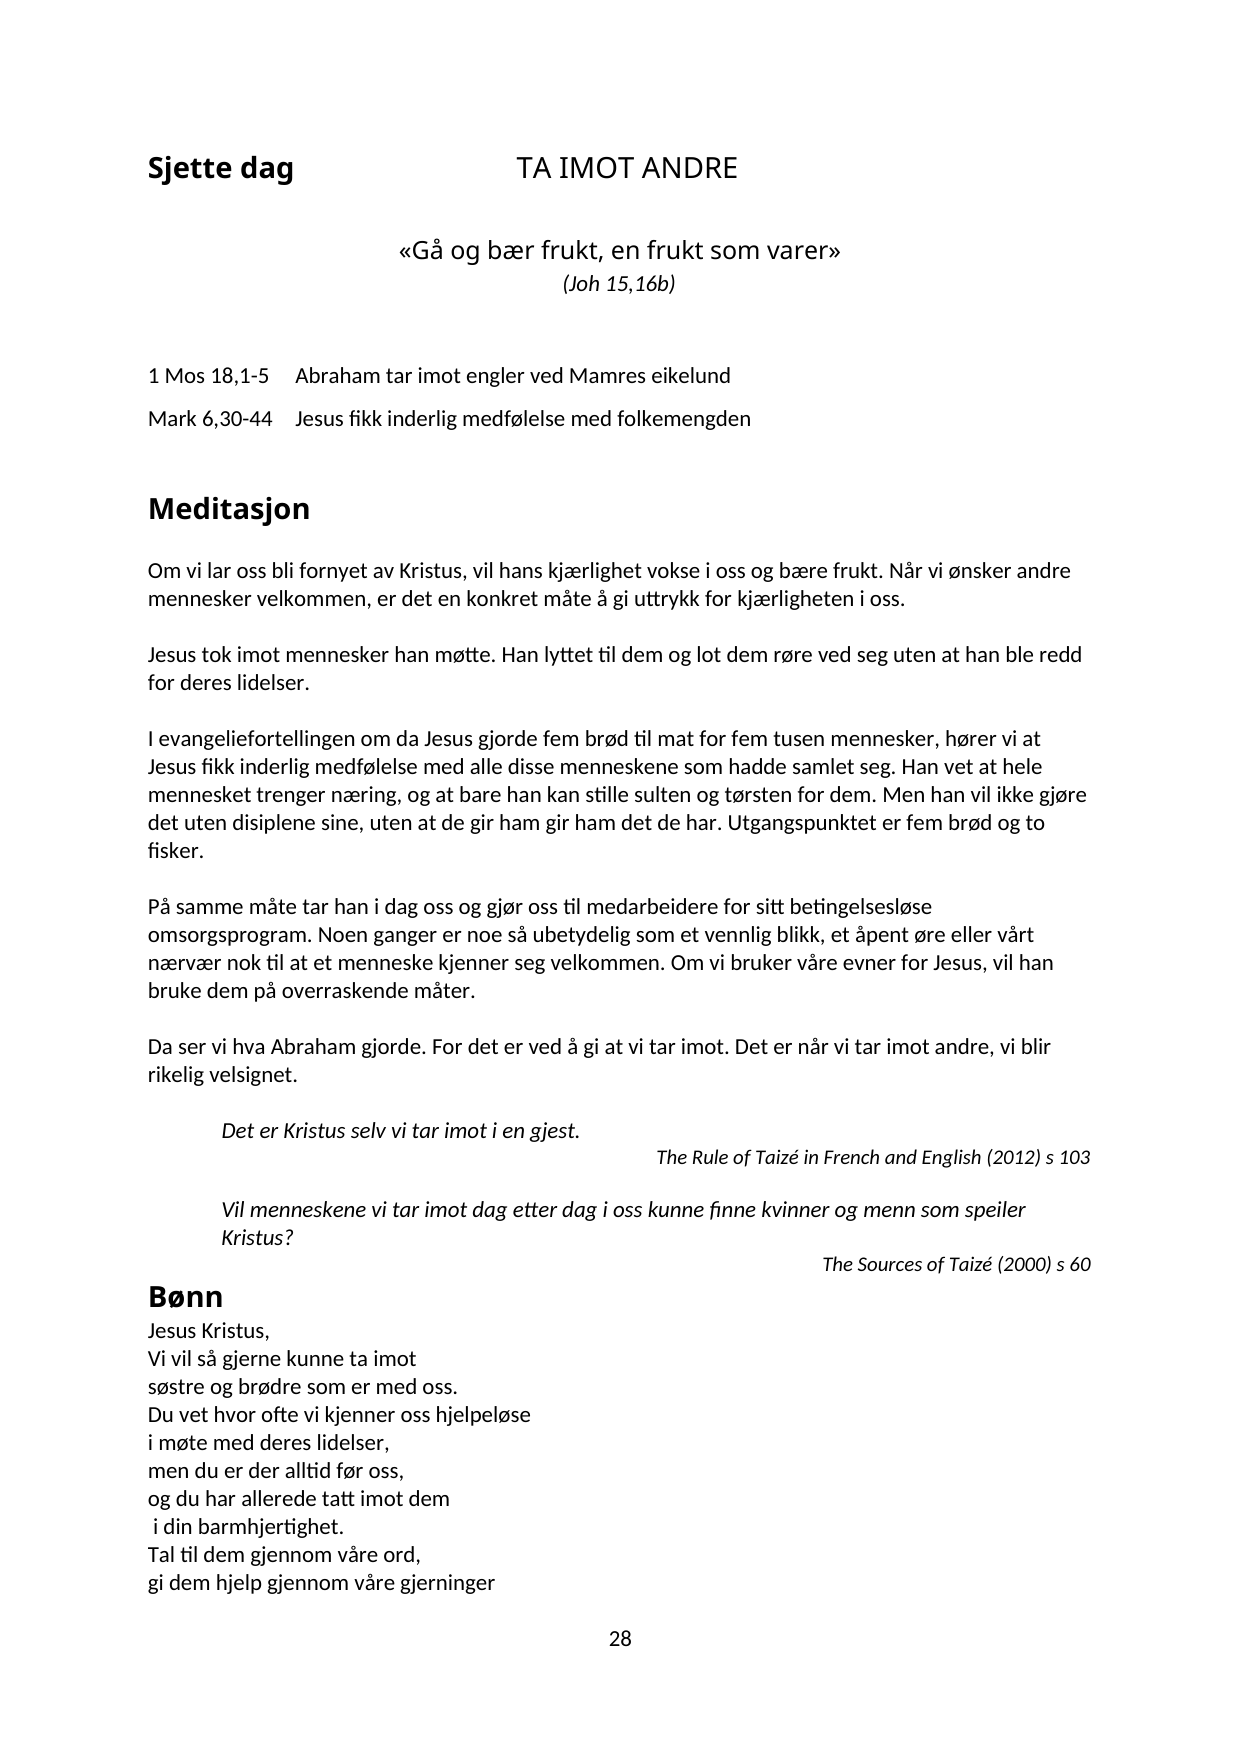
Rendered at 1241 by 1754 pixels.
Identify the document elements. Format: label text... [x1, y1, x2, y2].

text Mark 6,30-44 Jesus fikk inderlig medfølelse med folkemengden [148, 404, 1093, 432]
text men du er der alltid før oss, [148, 1456, 1093, 1484]
text På samme måte tar han i dag oss og gjør oss til medarbeidere for sitt betingelsesløse omsorgsprogram. Noen ganger er noe så ubetydelig som et vennlig blikk, et åpent øre eller vårt nærvær nok til at et menneske kjenner seg velkommen. Om vi bruker våre evner for Jesus, vil han bruke dem på overraskende måter. [148, 892, 1093, 1004]
text Om vi lar oss bli fornyet av Kristus, vil hans kjærlighet vokse i oss og bære frukt. Når vi ønsker andre mennesker velkommen, er det en konkret måte å gi uttrykk for kjærligheten i oss. [148, 556, 1093, 612]
text Det er Kristus selv vi tar imot i en gjest. [148, 1116, 1093, 1144]
text (Joh 15,16b) [148, 269, 1093, 297]
text 1 Mos 18,1-5 Abraham tar imot engler ved Mamres eikelund [148, 362, 1093, 390]
text Vil menneskene vi tar imot dag etter dag i oss kunne finne kvinner og menn som speiler Kristus? [221, 1195, 1093, 1251]
text i din barmhjertighet. [148, 1512, 1093, 1540]
text Jesus Kristus, [148, 1316, 1093, 1344]
text Tal til dem gjennom våre ord, [148, 1540, 1093, 1568]
text i møte med deres lidelser, [148, 1428, 1093, 1456]
text og du har allerede tatt imot dem [148, 1484, 1093, 1512]
text The Rule of Taizé in French and English (2012) s 103 [148, 1144, 1093, 1170]
text gi dem hjelp gjennom våre gjerninger [148, 1568, 1093, 1596]
text «Gå og bær frukt, en frukt som varer» [148, 232, 1093, 266]
text Sjette dag TA IMOT ANDRE [148, 148, 1093, 187]
text Vi vil så gjerne kunne ta imot [148, 1344, 1093, 1372]
text Bønn [148, 1277, 1093, 1316]
text Du vet hvor ofte vi kjenner oss hjelpeløse [148, 1400, 1093, 1428]
text I evangeliefortellingen om da Jesus gjorde fem brød til mat for fem tusen mennesker, hører vi at Jesus fikk inderlig medfølelse med alle disse menneskene som hadde samlet seg. Han vet at hele mennesket trenger næring, og at bare han kan stille sulten og tørsten for dem. Men han vil ikke gjøre det uten disiplene sine, uten at de gir ham gir ham det de har. Utgangspunktet er fem brød og to fisker. [148, 724, 1093, 864]
text The Sources of Taizé (2000) s 60 [221, 1251, 1093, 1277]
text Da ser vi hva Abraham gjorde. For det er ved å gi at vi tar imot. Det er når vi tar imot andre, vi blir rikelig velsignet. [148, 1032, 1093, 1088]
text Meditasjon [148, 488, 1093, 528]
text søstre og brødre som er med oss. [148, 1372, 1093, 1400]
text Jesus tok imot mennesker han møtte. Han lyttet til dem og lot dem røre ved seg uten at han ble redd for deres lidelser. [148, 640, 1093, 696]
